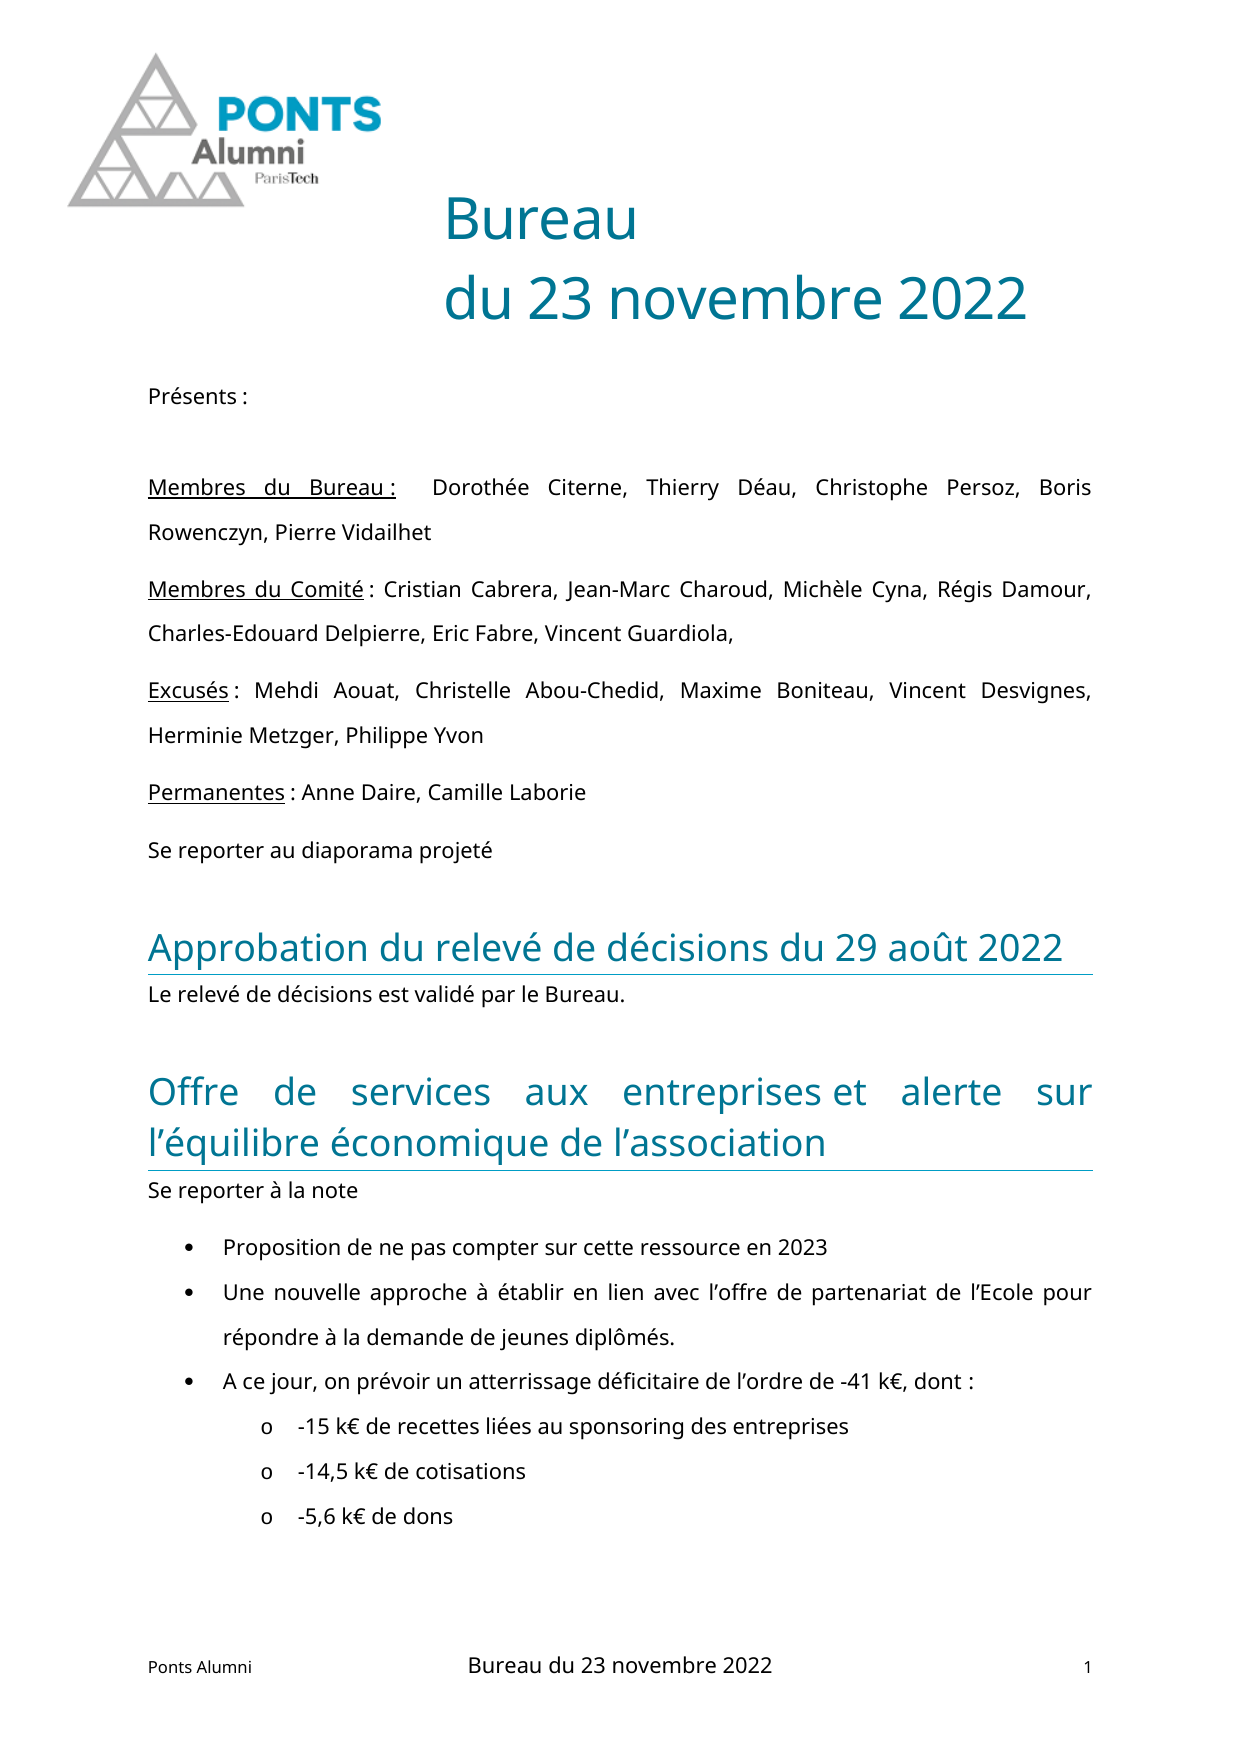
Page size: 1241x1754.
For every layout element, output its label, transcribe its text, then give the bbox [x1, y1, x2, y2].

title Bureau [443, 177, 1093, 257]
text Permanentes : Anne Daire, Camille Laborie [148, 777, 1093, 807]
list Une nouvelle approche à établir en lien avec l’offre de partenariat de l’Ecole pour répondre à la demande de jeunes diplômés. [185, 1277, 1093, 1351]
title du 23 novembre 2022 [443, 257, 1093, 336]
list -5,6 k€ de dons [260, 1501, 1093, 1531]
text Membres du Comité : Cristian Cabrera, Jean-Marc Charoud, Michèle Cyna, Régis Damour, Charles-Edouard Delpierre, Eric Fabre, Vincent Guardiola, [148, 574, 1093, 648]
text Se reporter au diaporama projeté [148, 834, 1093, 864]
subtitle Offre de services aux entreprises et alerte sur l’équilibre économique de l’association [148, 1066, 1093, 1170]
subtitle Approbation du relevé de décisions du 29 août 2022 [148, 921, 1093, 974]
list Proposition de ne pas compter sur cette ressource en 2023 [185, 1232, 1093, 1262]
text Présents : [148, 381, 1093, 411]
text Membres du Bureau : Dorothée Citerne, Thierry Déau, Christophe Persoz, Boris Rowenczyn, Pierre Vidailhet [148, 472, 1093, 546]
text Le relevé de décisions est validé par le Bureau. [148, 979, 1093, 1009]
text Se reporter à la note [148, 1175, 1093, 1205]
list A ce jour, on prévoir un atterrissage déficitaire de l’ordre de -41 k€, dont : [185, 1366, 1093, 1396]
list -14,5 k€ de cotisations [260, 1456, 1093, 1486]
list -15 k€ de recettes liées au sponsoring des entreprises [260, 1411, 1093, 1441]
picture [16, 20, 420, 243]
text Excusés : Mehdi Aouat, Christelle Abou-Chedid, Maxime Boniteau, Vincent Desvignes, Herminie Metzger, Philippe Yvon [148, 676, 1093, 750]
